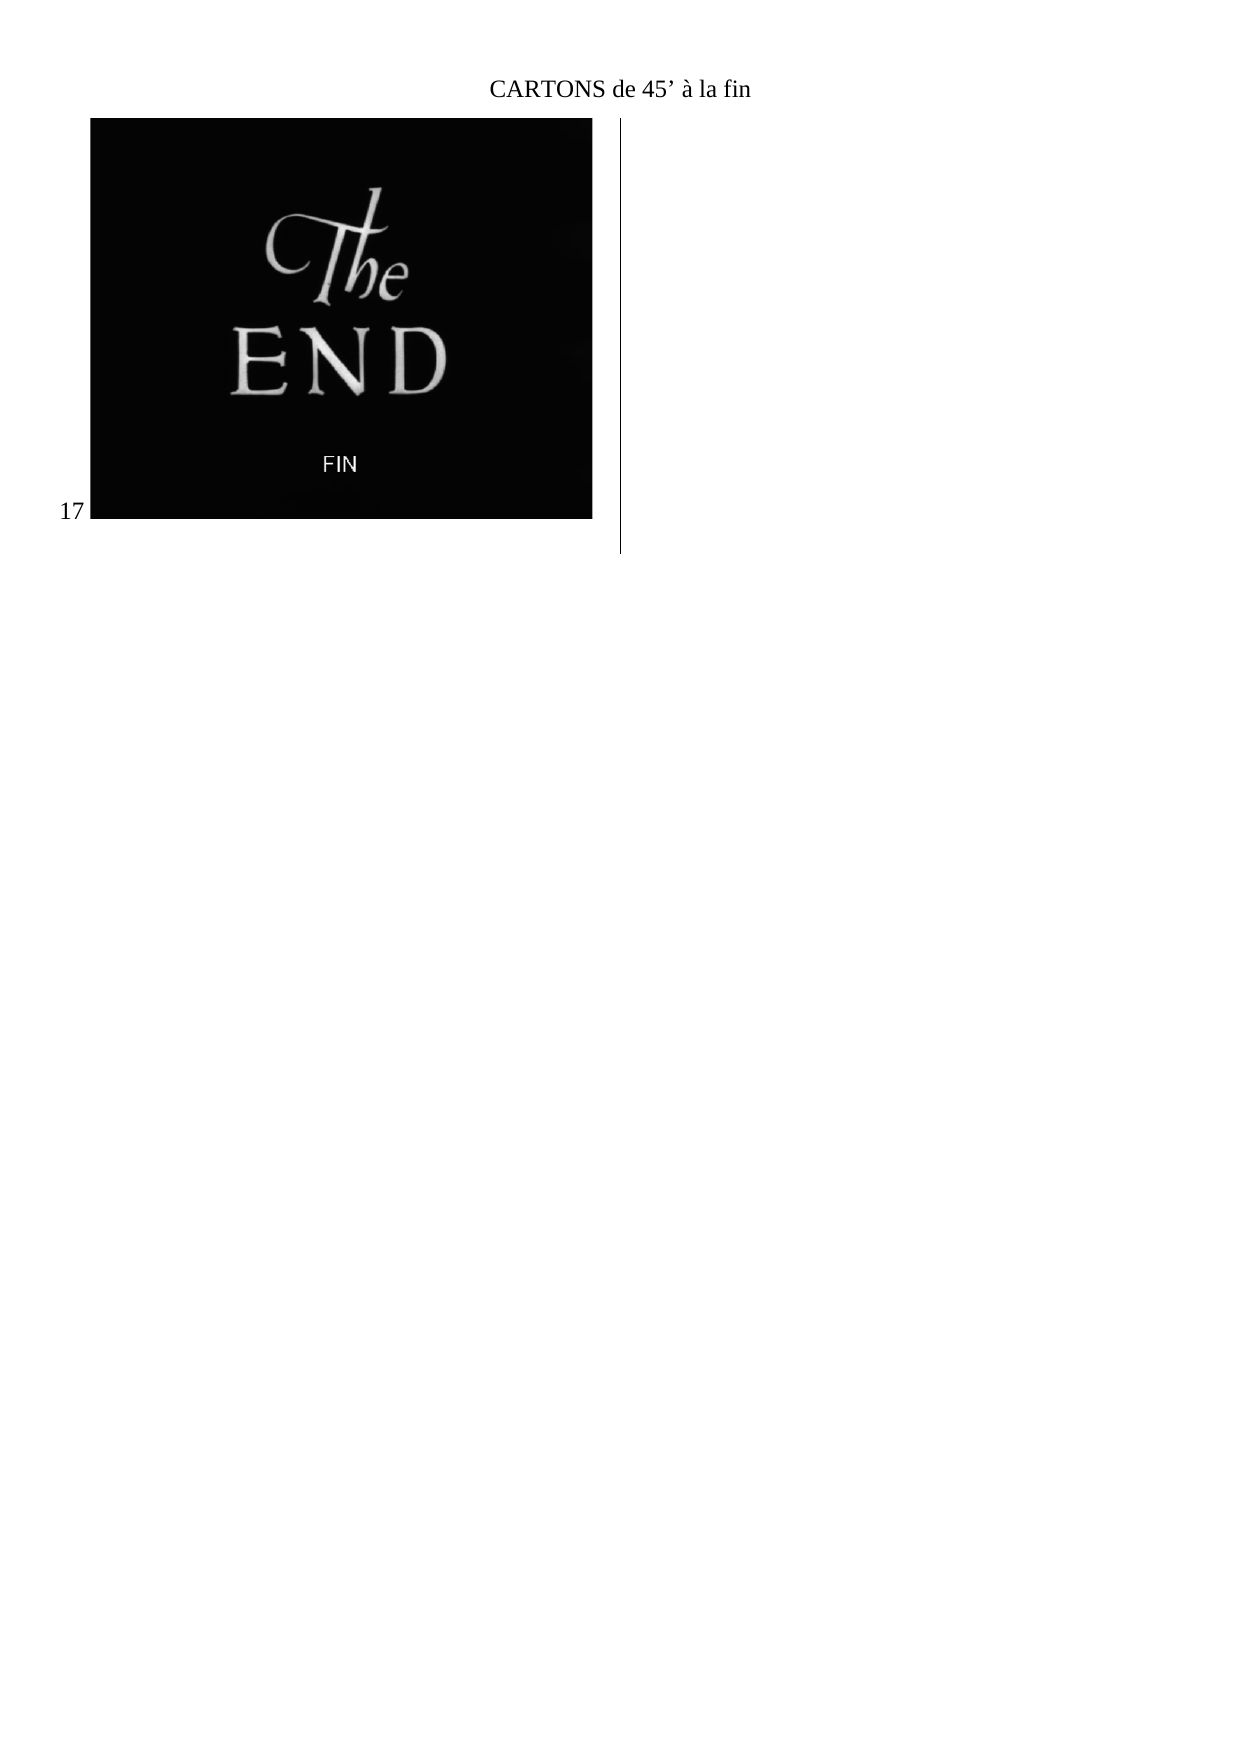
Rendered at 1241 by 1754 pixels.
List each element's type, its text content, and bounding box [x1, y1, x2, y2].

picture [90, 118, 593, 519]
